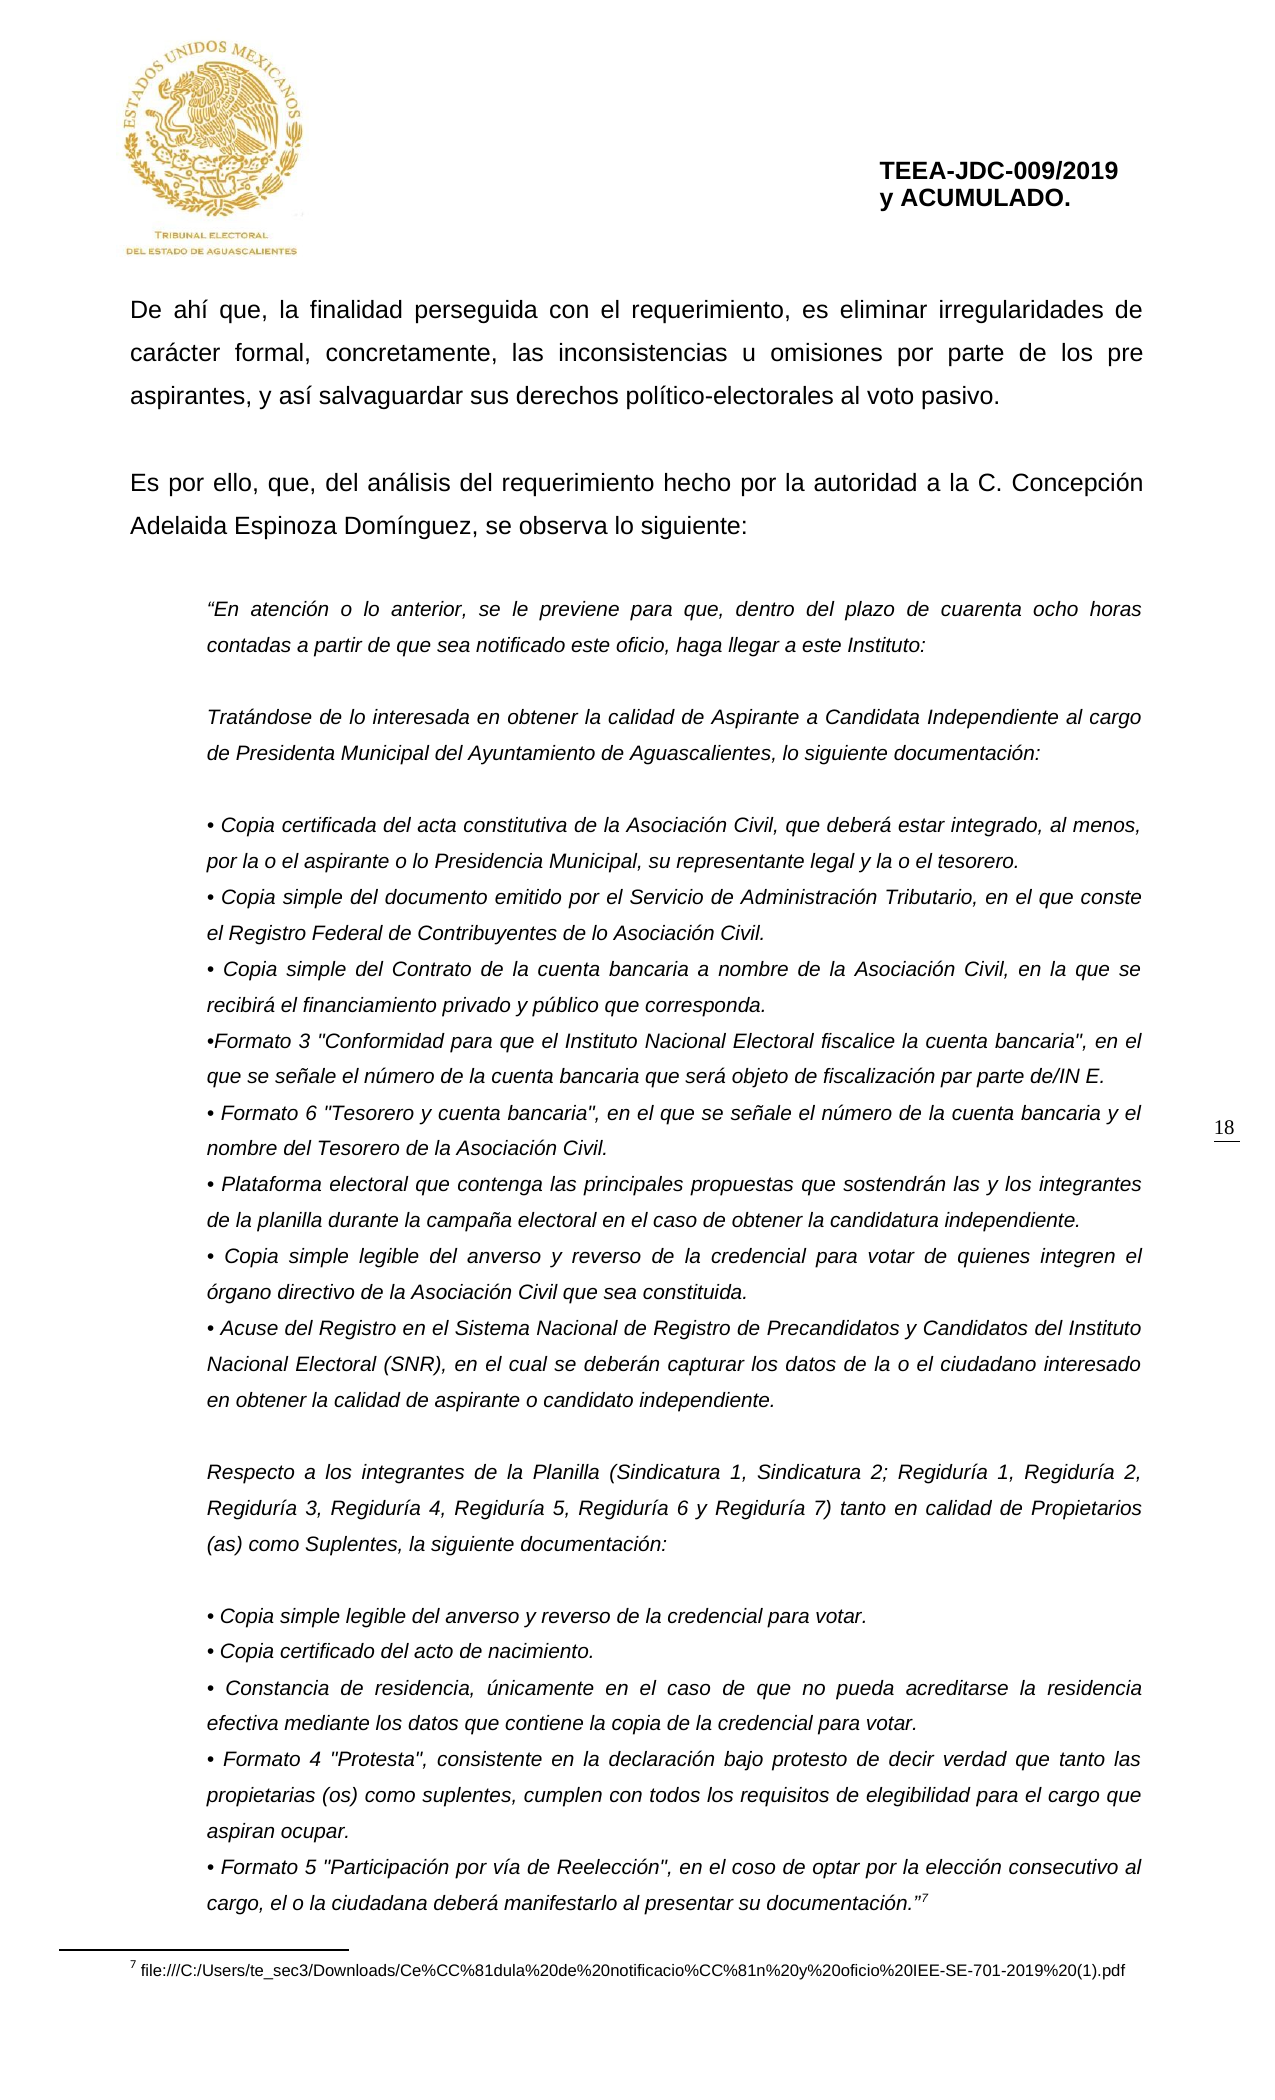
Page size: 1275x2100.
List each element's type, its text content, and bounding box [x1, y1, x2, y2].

text •Formato 3 "Conformidad para que el Instituto Nacional Electoral fiscalice la cuenta bancaria", en el que se señale el número de la cuenta bancaria que será objeto de fiscalización par parte de/IN E. [207, 1028, 1145, 1088]
text • Formato 5 "Participación por vía de Reelección", en el coso de optar por la elección consecutivo al cargo, el o la ciudadana deberá manifestarlo al presentar su documentación.” [207, 1855, 1145, 1915]
text “En atención o lo anterior, se le previene para que, dentro del plazo de cuarenta ocho horas contadas a partir de que sea notificado este oficio, haga llegar a este Instituto: [207, 597, 1145, 657]
text • Copia simple legible del anverso y reverso de la credencial para votar. [207, 1603, 1145, 1627]
text • Copia simple del Contrato de la cuenta bancaria a nombre de la Asociación Civil, en la que se recibirá el financiamiento privado y público que corresponda. [207, 957, 1145, 1016]
text Es por ello, que, del análisis del requerimiento hecho por la autoridad a la C. Concepción Adelaida Espinoza Domínguez, se observa lo siguiente: [130, 468, 1145, 540]
text De ahí que, la finalidad perseguida con el requerimiento, es eliminar irregularidades de carácter formal, concretamente, las inconsistencias u omisiones por parte de los pre aspirantes, y así salvaguardar sus derechos político-electorales al voto pasivo. [130, 295, 1145, 410]
text • Plataforma electoral que contenga las principales propuestas que sostendrán las y los integrantes de la planilla durante la campaña electoral en el caso de obtener la candidatura independiente. [207, 1172, 1145, 1232]
text • Copia simple legible del anverso y reverso de la credencial para votar de quienes integren el órgano directivo de la Asociación Civil que sea constituida. [207, 1244, 1145, 1304]
picture [116, 28, 310, 259]
text • Constancia de residencia, únicamente en el caso de que no pueda acreditarse la residencia efectiva mediante los datos que contiene la copia de la credencial para votar. [207, 1675, 1145, 1735]
text • Acuse del Registro en el Sistema Nacional de Registro de Precandidatos y Candidatos del Instituto Nacional Electoral (SNR), en el cual se deberán capturar los datos de la o el ciudadano interesado en obtener la calidad de aspirante o candidato independiente. [207, 1316, 1145, 1412]
text • Formato 4 "Protesta", consistente en la declaración bajo protesto de decir verdad que tanto las propietarias (os) como suplentes, cumplen con todos los requisitos de elegibilidad para el cargo que aspiran ocupar. [207, 1747, 1145, 1843]
text • Formato 6 "Tesorero y cuenta bancaria", en el que se señale el número de la cuenta bancaria y el nombre del Tesorero de la Asociación Civil. [207, 1100, 1145, 1160]
text Tratándose de lo interesada en obtener la calidad de Aspirante a Candidata Independiente al cargo de Presidenta Municipal del Ayuntamiento de Aguascalientes, lo siguiente documentación: [207, 705, 1145, 765]
text • Copia certificada del acta constitutiva de la Asociación Civil, que deberá estar integrado, al menos, por la o el aspirante o lo Presidencia Municipal, su representante legal y la o el tesorero. [207, 813, 1145, 873]
text Respecto a los integrantes de la Planilla (Sindicatura 1, Sindicatura 2; Regiduría 1, Regiduría 2, Regiduría 3, Regiduría 4, Regiduría 5, Regiduría 6 y Regiduría 7) tanto en calidad de Propietarios (as) como Suplentes, la siguiente documentación: [207, 1460, 1145, 1556]
text • Copia certificado del acto de nacimiento. [207, 1639, 1145, 1663]
text • Copia simple del documento emitido por el Servicio de Administración Tributario, en el que conste el Registro Federal de Contribuyentes de lo Asociación Civil. [207, 885, 1145, 944]
